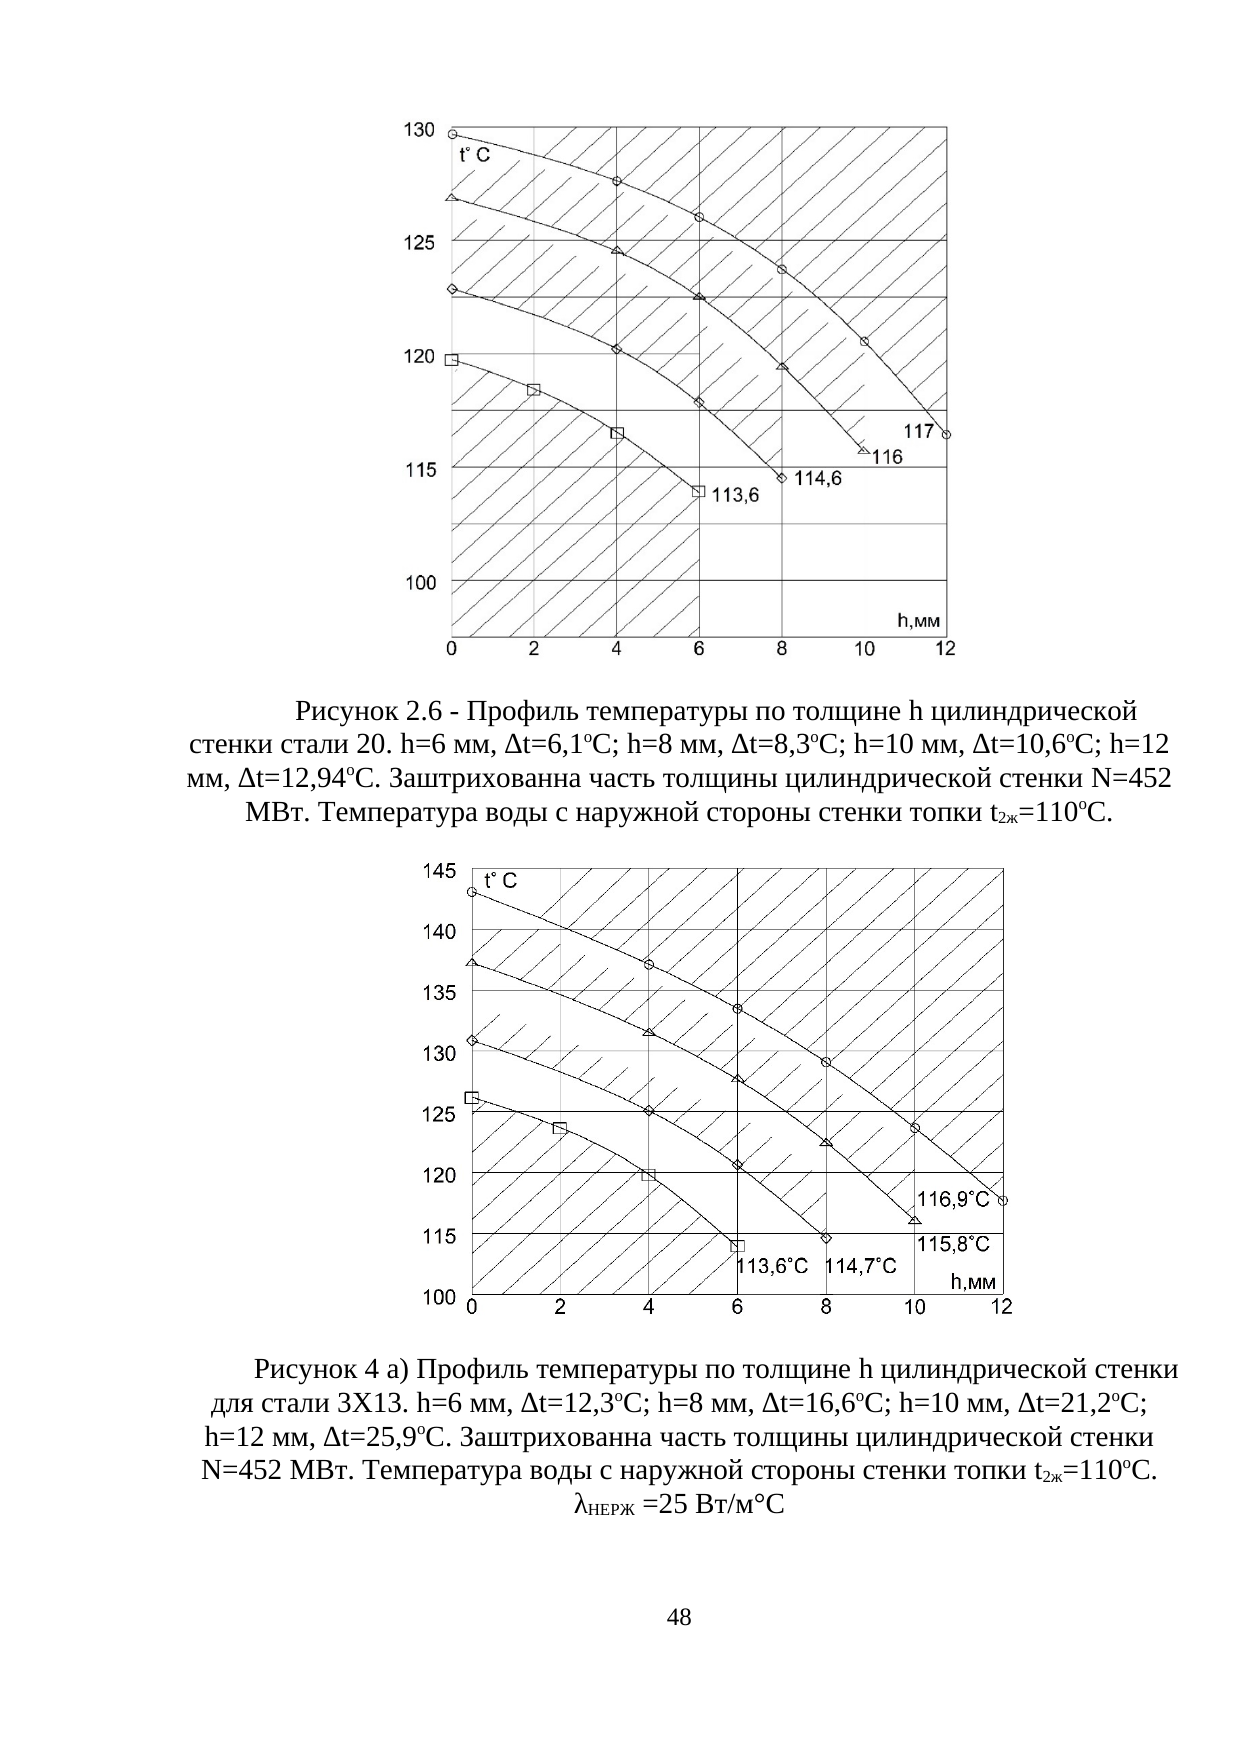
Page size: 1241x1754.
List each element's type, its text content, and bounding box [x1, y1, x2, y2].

picture [420, 860, 1013, 1319]
text Рисунок 2.6 - Профиль температуры по толщине h цилиндрической стенки стали 20. h=6 мм, ∆t=6,1oC; h=8 мм, ∆t=8,3oC; h=10 мм, ∆t=10,6oC; h=12 мм, ∆t=12,94oC. Заштрихованна часть толщины цилиндрической стенки N=452 МВт. Температура воды с наружной стороны стенки топки t2ж=110оС. [177, 693, 1181, 827]
picture [402, 118, 956, 660]
text Рисунок 4 а) Профиль температуры по толщине h цилиндрической стенки для стали 3Х13. h=6 мм, ∆t=12,3oC; h=8 мм, ∆t=16,6oC; h=10 мм, ∆t=21,2oC; h=12 мм, ∆t=25,9oC. Заштрихованна часть толщины цилиндрической стенки N=452 МВт. Температура воды с наружной стороны стенки топки t2ж=110оС. λНЕРЖ =25 Вт/м°С [177, 1352, 1181, 1519]
